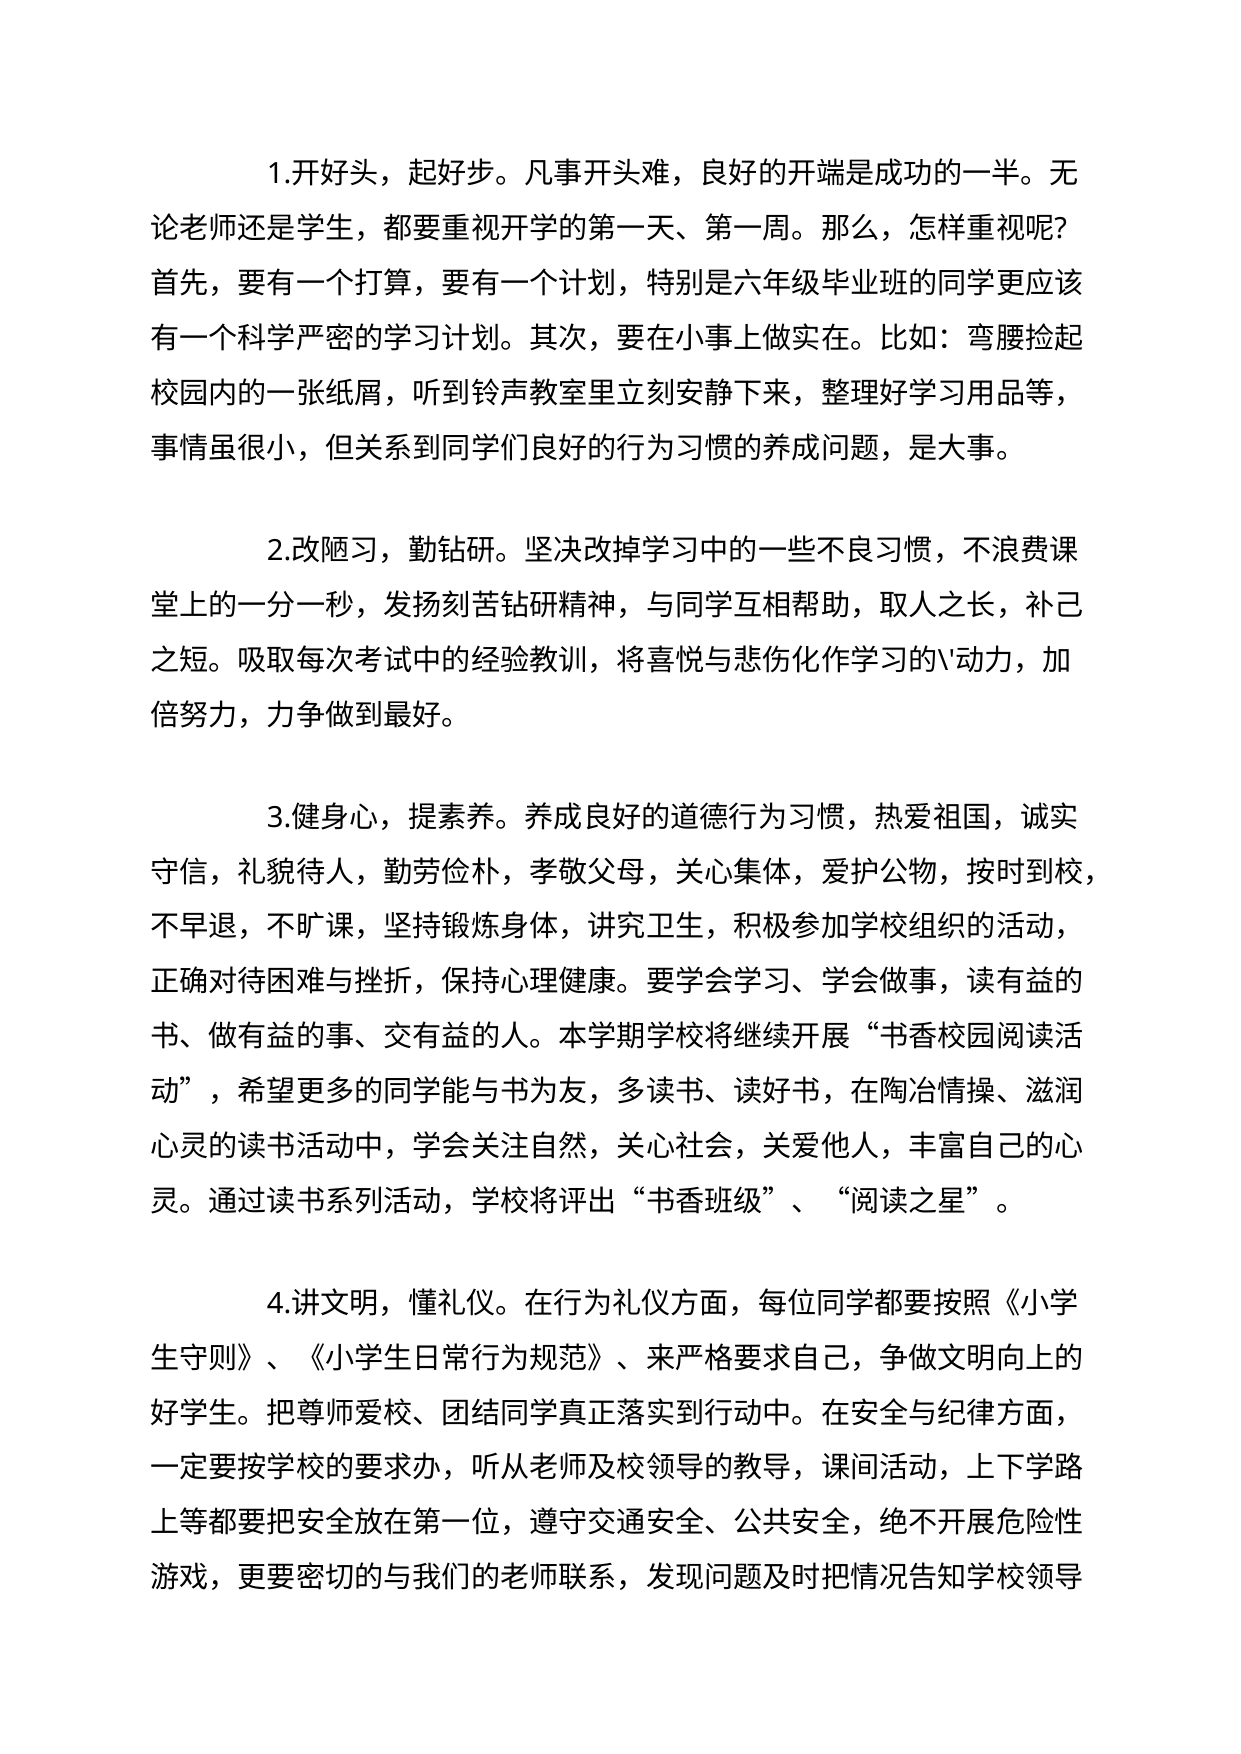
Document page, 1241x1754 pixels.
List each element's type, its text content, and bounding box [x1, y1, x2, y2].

text 2.改陋习，勤钻研。坚决改掉学习中的一些不良习惯，不浪费课堂上的一分一秒，发扬刻苦钻研精神，与同学互相帮助，取人之长，补己之短。吸取每次考试中的经验教训，将喜悦与悲伤化作学习的\'动力，加倍努力，力争做到最好。 [150, 526, 1090, 734]
text 3.健身心，提素养。养成良好的道德行为习惯，热爱祖国，诚实守信，礼貌待人，勤劳俭朴，孝敬父母，关心集体，爱护公物，按时到校，不早退，不旷课，坚持锻炼身体，讲究卫生，积极参加学校组织的活动，正确对待困难与挫折，保持心理健康。要学会学习、学会做事，读有益的书、做有益的事、交有益的人。本学期学校将继续开展“书香校园阅读活动”，希望更多的同学能与书为友，多读书、读好书，在陶冶情操、滋润心灵的读书活动中，学会关注自然，关心社会，关爱他人，丰富自己的心灵。通过读书系列活动，学校将评出“书香班级”、“阅读之星”。 [150, 793, 1090, 1220]
text 1.开好头，起好步。凡事开头难，良好的开端是成功的一半。无论老师还是学生，都要重视开学的第一天、第一周。那么，怎样重视呢?首先，要有一个打算，要有一个计划，特别是六年级毕业班的同学更应该有一个科学严密的学习计划。其次，要在小事上做实在。比如：弯腰捡起校园内的一张纸屑，听到铃声教室里立刻安静下来，整理好学习用品等，事情虽很小，但关系到同学们良好的行为习惯的养成问题，是大事。 [150, 150, 1090, 467]
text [150, 1279, 1090, 1596]
